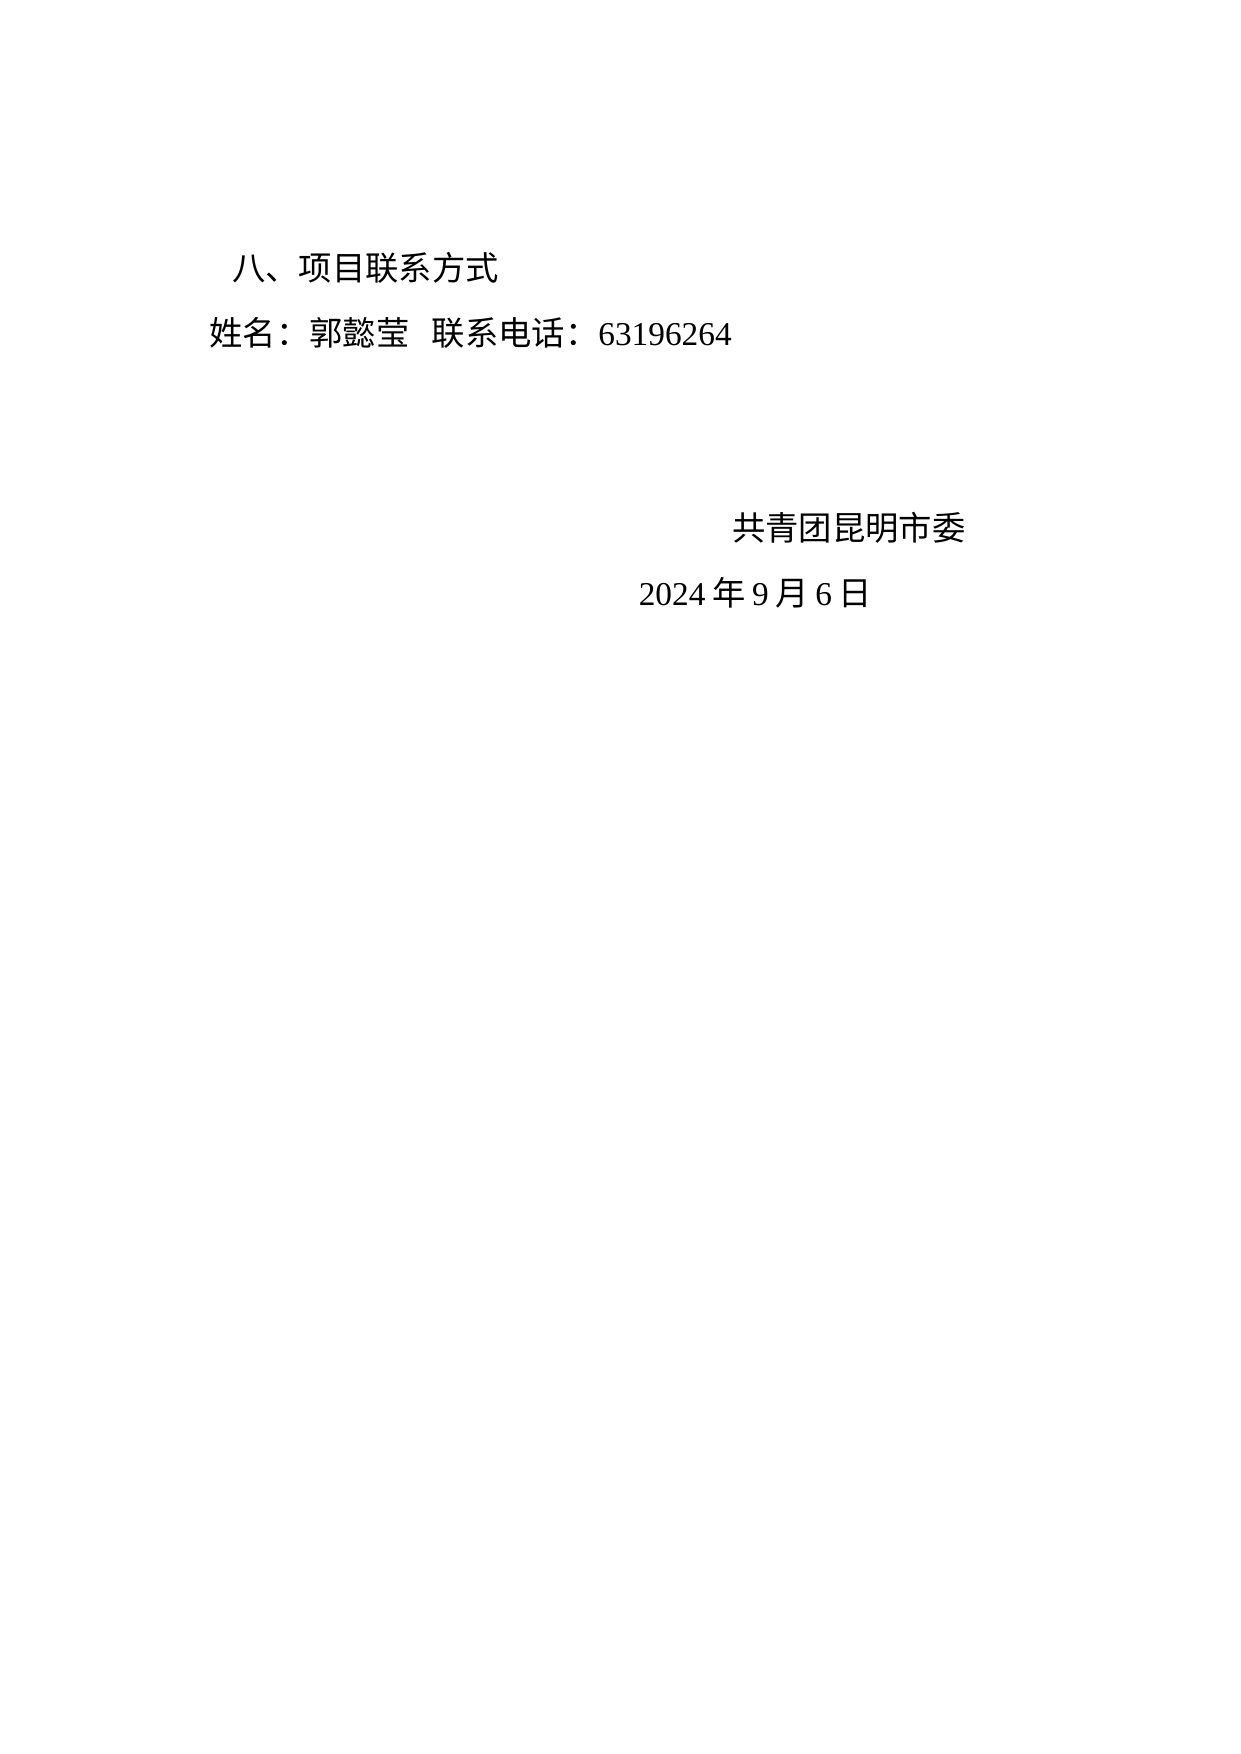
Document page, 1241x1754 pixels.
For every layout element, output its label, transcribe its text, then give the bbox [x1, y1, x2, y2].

list 姓名：郭懿莹 联系电话：63196264 [209, 298, 1087, 363]
list 共青团昆明市委 [165, 493, 1020, 558]
list 2024年9月6日 [165, 558, 1087, 623]
text 八、项目联系方式 [165, 233, 1087, 298]
